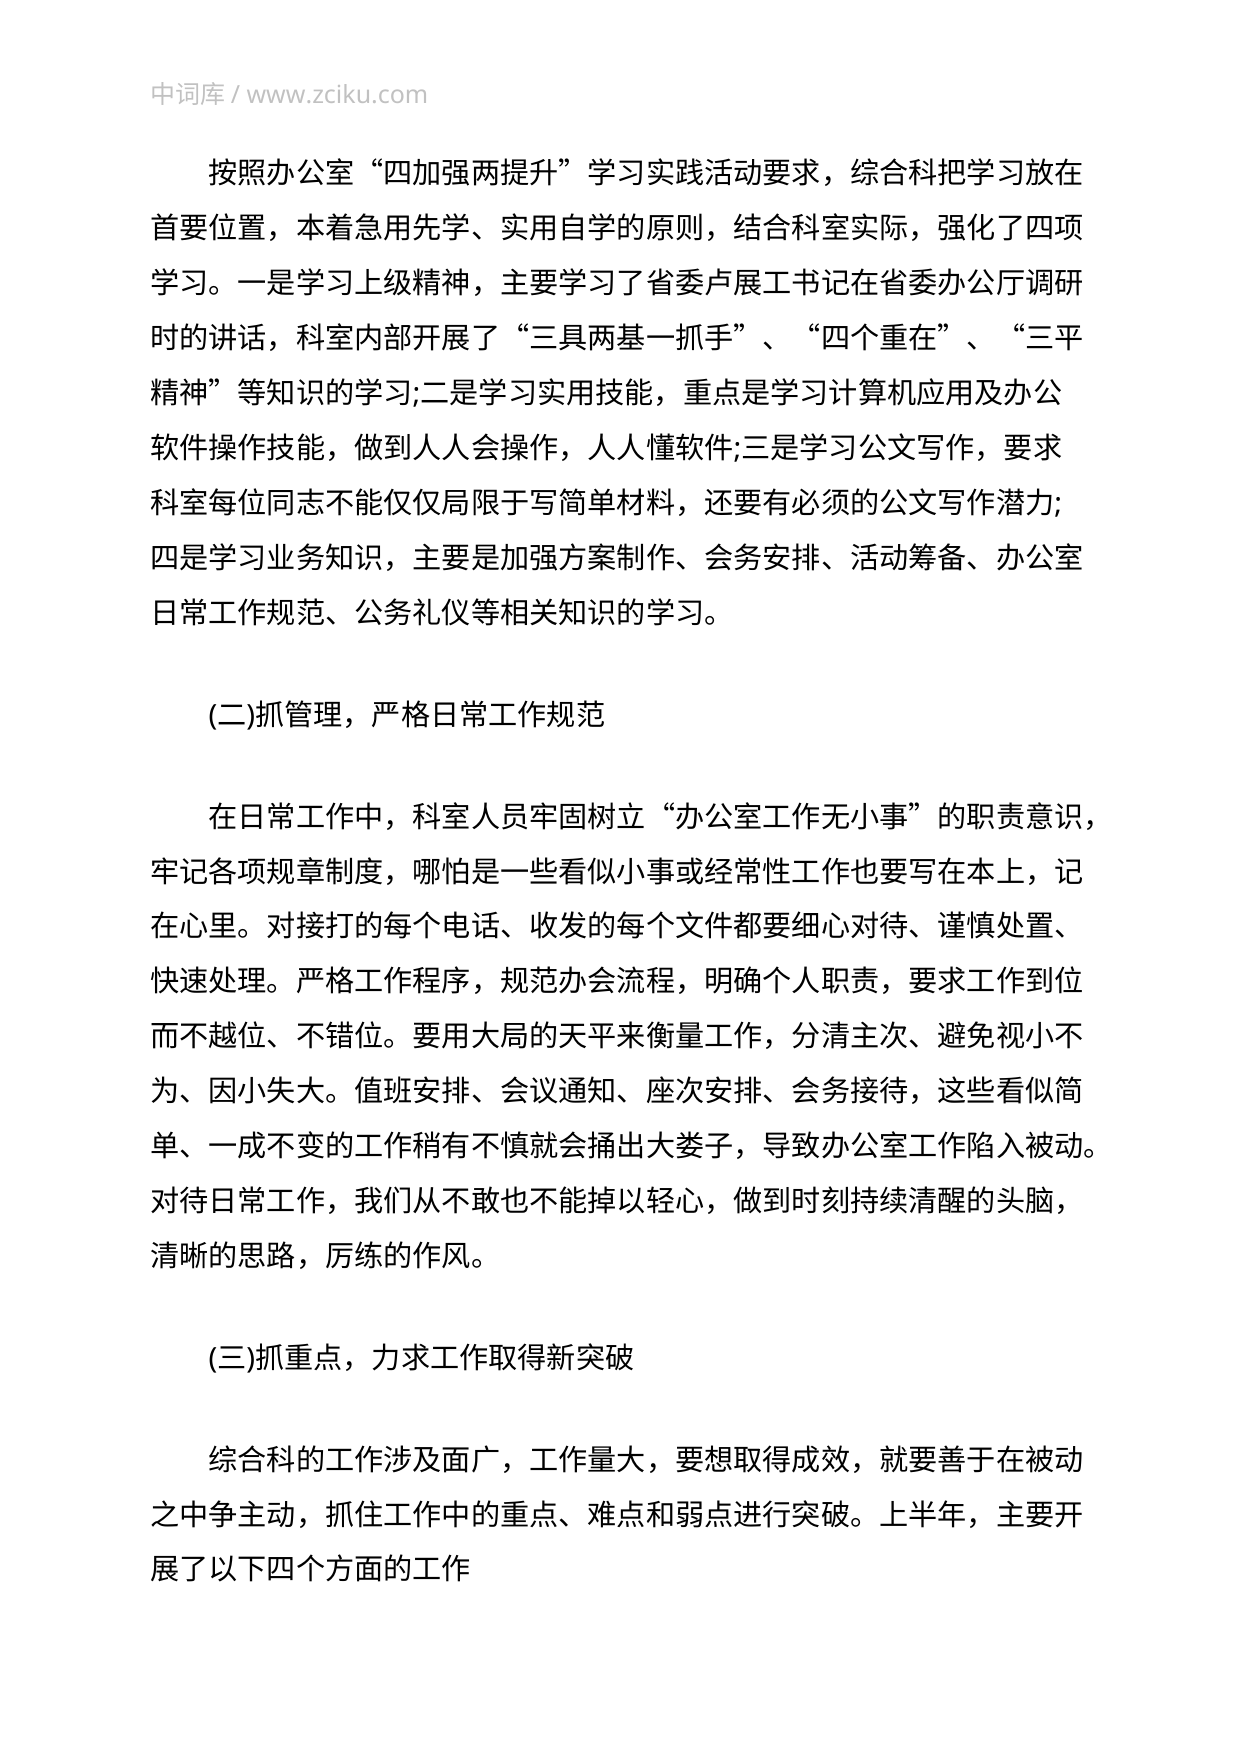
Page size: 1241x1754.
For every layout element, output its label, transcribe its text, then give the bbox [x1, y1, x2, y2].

text 按照办公室“四加强两提升”学习实践活动要求，综合科把学习放在首要位置，本着急用先学、实用自学的原则，结合科室实际，强化了四项学习。一是学习上级精神，主要学习了省委卢展工书记在省委办公厅调研时的讲话，科室内部开展了“三具两基一抓手”、“四个重在”、“三平精神”等知识的学习;二是学习实用技能，重点是学习计算机应用及办公软件操作技能，做到人人会操作，人人懂软件;三是学习公文写作，要求科室每位同志不能仅仅局限于写简单材料，还要有必须的公文写作潜力;四是学习业务知识，主要是加强方案制作、会务安排、活动筹备、办公室日常工作规范、公务礼仪等相关知识的学习。 [150, 150, 1090, 632]
text 综合科的工作涉及面广，工作量大，要想取得成效，就要善于在被动之中争主动，抓住工作中的重点、难点和弱点进行突破。上半年，主要开展了以下四个方面的工作 [150, 1436, 1090, 1588]
text (二)抓管理，严格日常工作规范 [150, 691, 1090, 734]
text 在日常工作中，科室人员牢固树立“办公室工作无小事”的职责意识，牢记各项规章制度，哪怕是一些看似小事或经常性工作也要写在本上，记在心里。对接打的每个电话、收发的每个文件都要细心对待、谨慎处置、快速处理。严格工作程序，规范办会流程，明确个人职责，要求工作到位而不越位、不错位。要用大局的天平来衡量工作，分清主次、避免视小不为、因小失大。值班安排、会议通知、座次安排、会务接待，这些看似简单、一成不变的工作稍有不慎就会捅出大娄子，导致办公室工作陷入被动。对待日常工作，我们从不敢也不能掉以轻心，做到时刻持续清醒的头脑，清晰的思路，厉练的作风。 [150, 793, 1090, 1275]
text (三)抓重点，力求工作取得新突破 [150, 1334, 1090, 1377]
